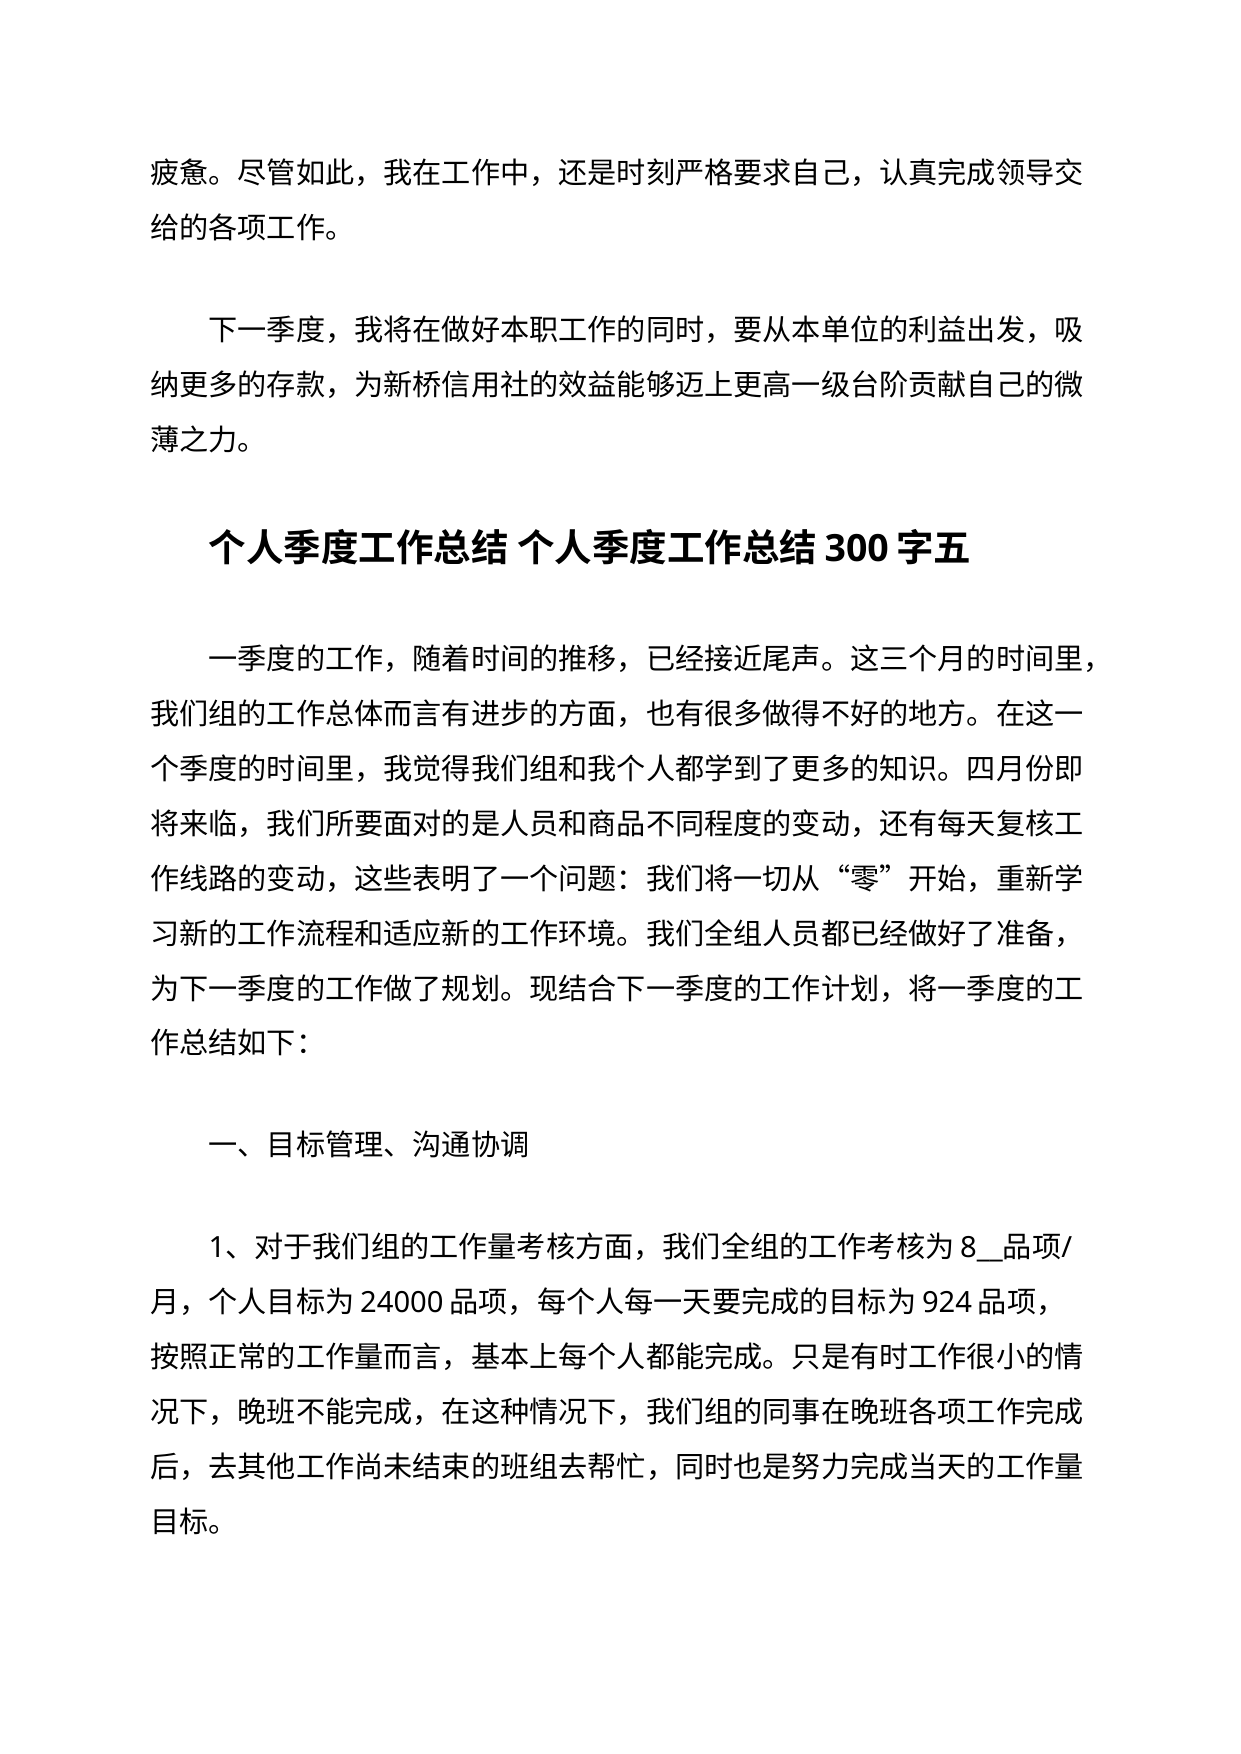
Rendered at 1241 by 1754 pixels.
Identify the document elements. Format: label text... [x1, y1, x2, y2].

text 一季度的工作，随着时间的推移，已经接近尾声。这三个月的时间里，我们组的工作总体而言有进步的方面，也有很多做得不好的地方。在这一个季度的时间里，我觉得我们组和我个人都学到了更多的知识。四月份即将来临，我们所要面对的是人员和商品不同程度的变动，还有每天复核工作线路的变动，这些表明了一个问题：我们将一切从“零”开始，重新学习新的工作流程和适应新的工作环境。我们全组人员都已经做好了准备，为下一季度的工作做了规划。现结合下一季度的工作计划，将一季度的工作总结如下： [150, 636, 1090, 1062]
text 一、目标管理、沟通协调 [150, 1122, 1090, 1164]
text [150, 150, 1090, 247]
text 个人季度工作总结 个人季度工作总结300字五 [150, 518, 1090, 573]
text 1、对于我们组的工作量考核方面，我们全组的工作考核为8__品项/月，个人目标为24000品项，每个人每一天要完成的目标为924品项，按照正常的工作量而言，基本上每个人都能完成。只是有时工作很小的情况下，晚班不能完成，在这种情况下，我们组的同事在晚班各项工作完成后，去其他工作尚未结束的班组去帮忙，同时也是努力完成当天的工作量目标。 [150, 1224, 1090, 1541]
text 下一季度，我将在做好本职工作的同时，要从本单位的利益出发，吸纳更多的存款，为新桥信用社的效益能够迈上更高一级台阶贡献自己的微薄之力。 [150, 307, 1090, 459]
